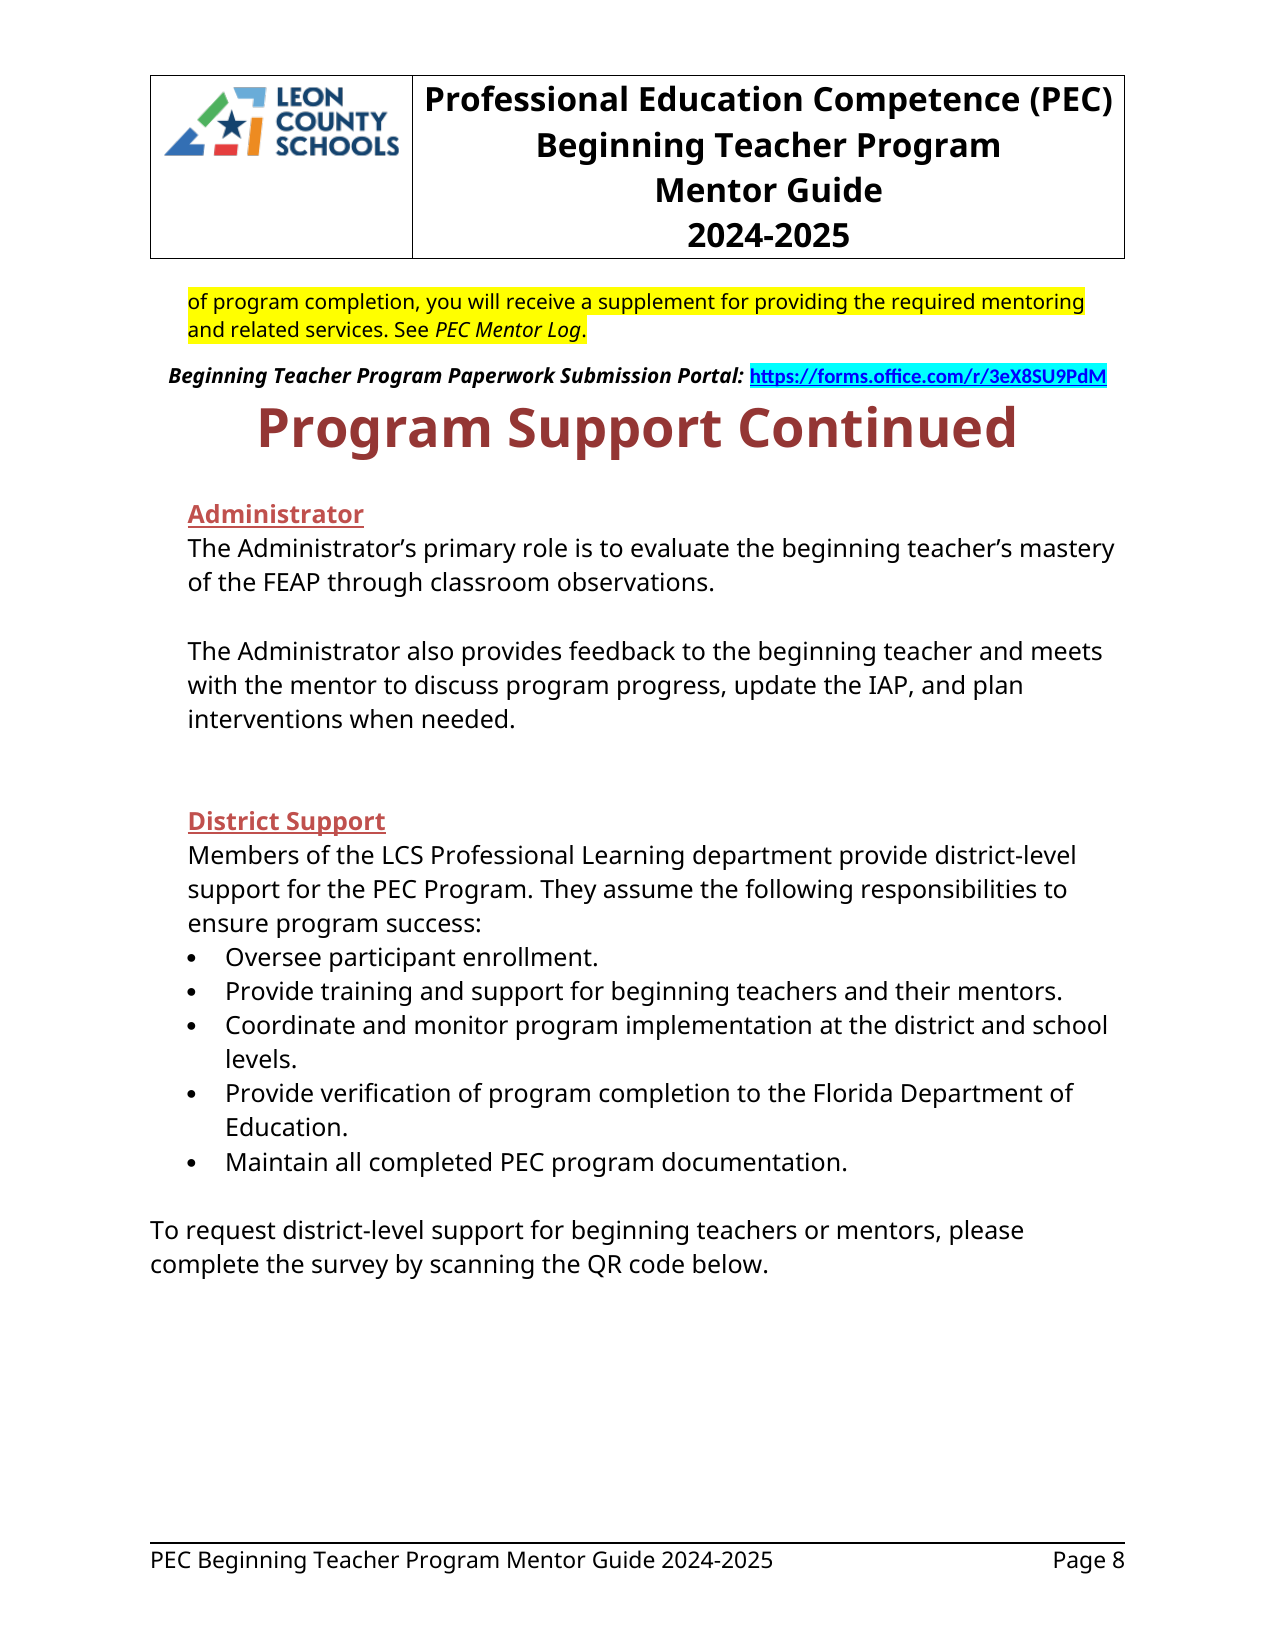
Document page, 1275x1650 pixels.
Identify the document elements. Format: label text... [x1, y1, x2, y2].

text The Administrator’s primary role is to evaluate the beginning teacher’s mastery of the FEAP through classroom observations. [187, 531, 1125, 599]
picture [161, 76, 402, 168]
text To request district-level support for beginning teachers or mentors, please complete the survey by scanning the QR code below. [150, 1212, 1125, 1280]
list Provide training and support for beginning teachers and their mentors. [187, 974, 1125, 1008]
list Coordinate and monitor program implementation at the district and school levels. [187, 1008, 1125, 1076]
text District Support [187, 803, 1125, 838]
list Maintain all completed PEC program documentation. [187, 1144, 1125, 1178]
text Program Support Continued [150, 389, 1125, 463]
list Oversee participant enrollment. [187, 940, 1125, 974]
text The Administrator also provides feedback to the beginning teacher and meets with the mentor to discuss program progress, update the IAP, and plan interventions when needed. [187, 633, 1125, 735]
list Provide verification of program completion to the Florida Department of Education. [187, 1076, 1125, 1144]
text Beginning Teacher Program Paperwork Submission Portal: https://forms.office.com/r/3eX8SU9PdM [150, 361, 1125, 389]
text Members of the LCS Professional Learning department provide district-level support for the PEC Program. They assume the following responsibilities to ensure program success: [187, 838, 1125, 940]
text Administrator [150, 497, 1125, 531]
